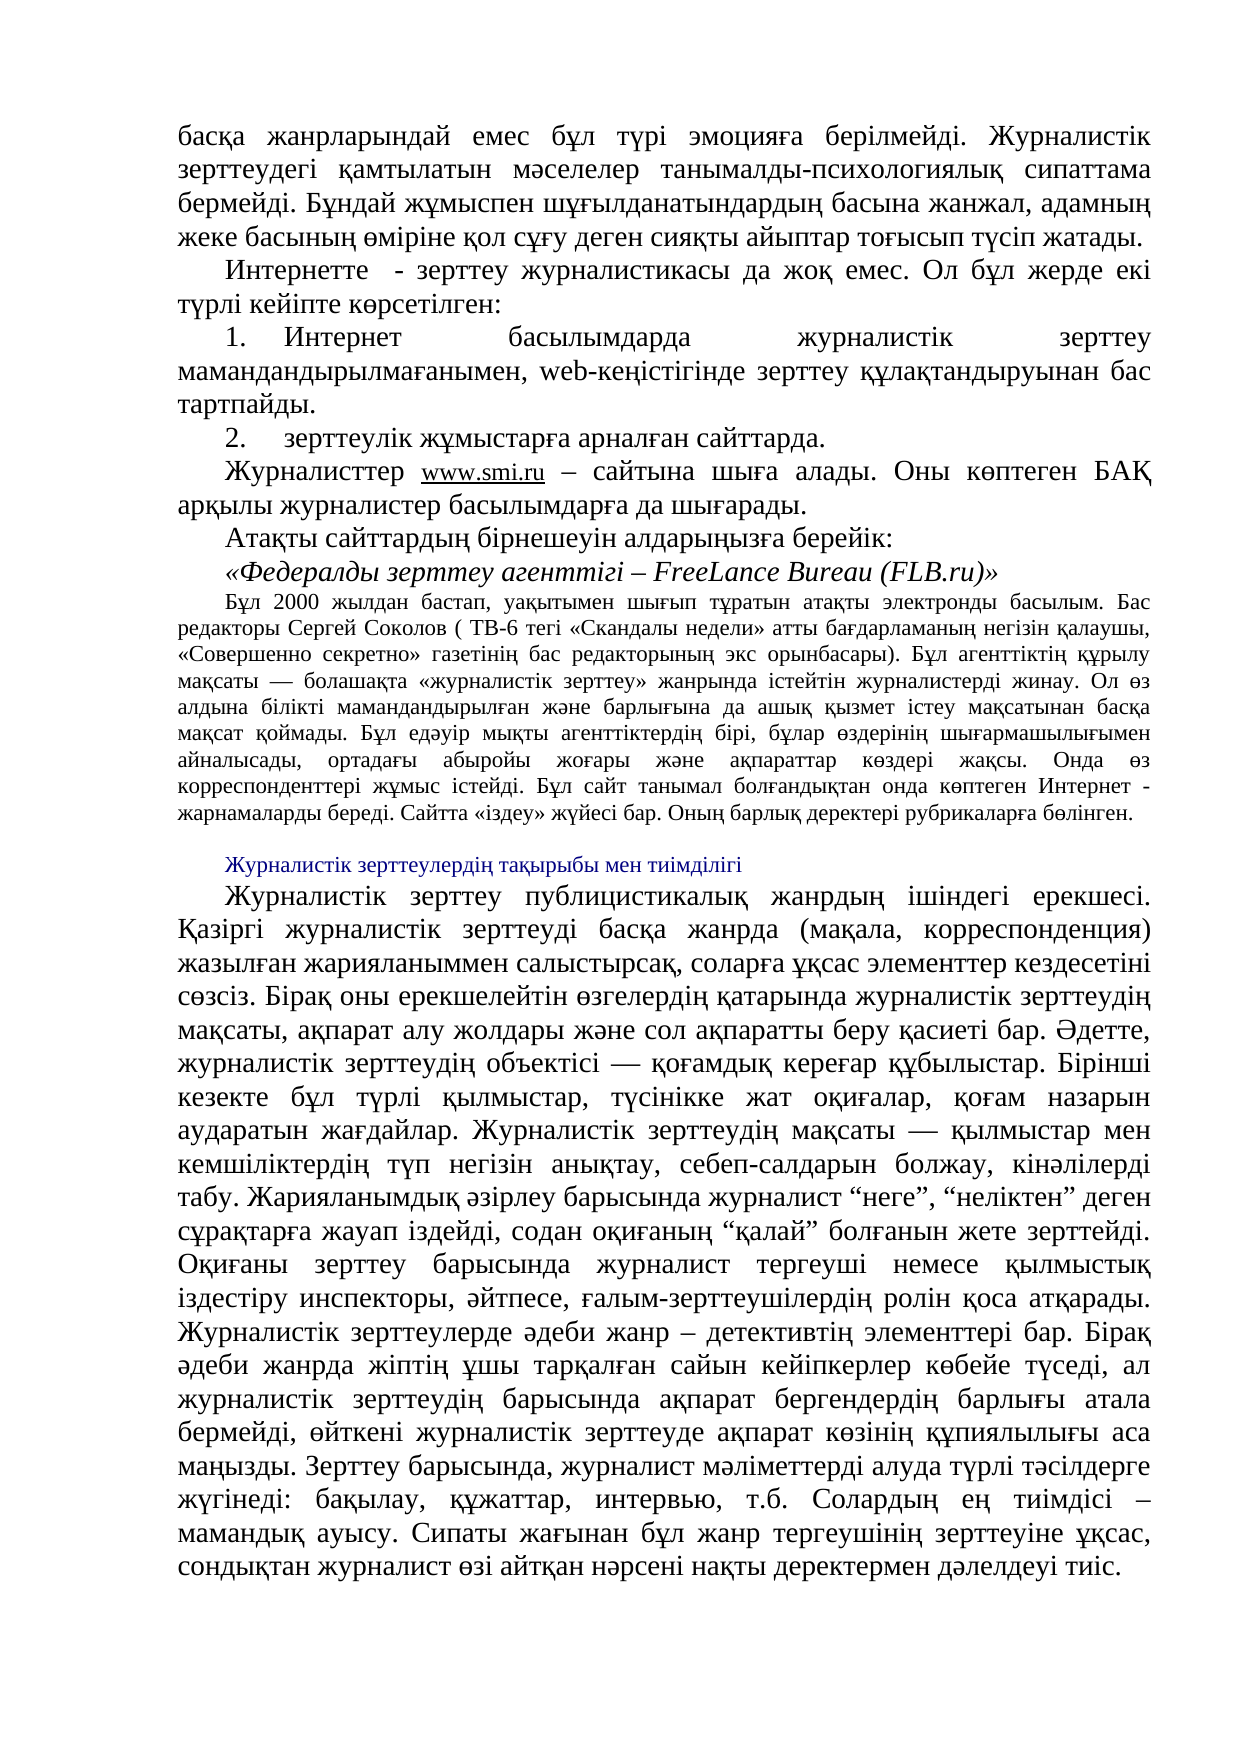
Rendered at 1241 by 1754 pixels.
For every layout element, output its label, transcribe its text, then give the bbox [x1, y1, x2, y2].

text «Федералды зерттеу агенттігі – FreeLance Bureau (FLB.ru)» [177, 554, 1152, 588]
list зерттеулік жұмыстарға арналған сайттарда. [177, 420, 1152, 453]
text Журналистік зерттеулердің тақырыбы мен тиімділігі [177, 851, 1152, 878]
text Атақты сайттардың бірнешеуін алдарыңызға берейік: [177, 521, 1152, 554]
text Бұл 2000 жылдан бастап, уақытымен шығып тұратын атақты электронды басылым. Бас редакторы Сергей Соколов ( ТВ-6 тегі «Скандалы недели» атты бағдарламаның негізін қалаушы, «Совершенно секретно» газетінің бас редакторының экс орынбасары). Бұл агенттіктің құрылу мақсаты ― болашақта «журналистік зерттеу» жанрында істейтін журналистерді жинау. Ол өз алдына білікті мамандандырылған және барлығына да ашық қызмет істеу мақсатынан басқа мақсат қоймады. Бұл едәуір мықты агенттіктердің бірі, бұлар өздерінің шығармашылығымен айналысады, ортадағы абыройы жоғары және ақпараттар көздері жақсы. Онда өз корреспонденттері жұмыс істейді. Бұл сайт танымал болғандықтан онда көптеген Интернет - жарнамаларды береді. Сайтта «іздеу» жүйесі бар. Оның барлық деректері рубрикаларға бөлінген. [177, 588, 1152, 825]
text Интернетте - зерттеу журналистикасы да жоқ емес. Ол бұл жерде екі түрлі кейіпте көрсетілген: [177, 252, 1152, 319]
text Журналисттер www.smі.ru – сайтына шыға алады. Оны көптеген БАҚ арқылы журналистер басылымдарға да шығарады. [177, 453, 1152, 521]
text Журналистік зерттеу публицистикалық жанрдың ішіндегі ерекшесі. Қазіргі журналистік зерттеуді басқа жанрда (мақала, корреспонденция) жазылған жарияланыммен салыстырсақ, соларға ұқсас элементтер кездесетіні сөзсіз. Бірақ оны ерекшелейтін өзгелердің қатарында журналистік зерттеудің мақсаты, ақпарат алу жолдары және сол ақпаратты беру қасиеті бар. Әдетте, журналистік зерттеудің объектісі ― қоғамдық кереғар құбылыстар. Бірінші кезекте бұл түрлі қылмыстар, түсінікке жат оқиғалар, қоғам назарын аударатын жағдайлар. Журналистік зерттеудің мақсаты ― қылмыстар мен кемшіліктердің түп негізін анықтау, себеп-салдарын болжау, кінәлілерді табу. Жарияланымдық әзірлеу барысында журналист “неге”, “неліктен” деген сұрақтарға жауап іздейді, содан оқиғаның “қалай” болғанын жете зерттейді. Оқиғаны зерттеу барысында журналист тергеуші немесе қылмыстық іздестіру инспекторы, әйтпесе, ғалым-зерттеушілердің ролін қоса атқарады. Журналистік зерттеулерде әдеби жанр – детективтің элементтері бар. Бірақ әдеби жанрда жіптің ұшы тарқалған сайын кейіпкерлер көбейе түседі, ал журналистік зерттеудің барысында ақпарат бергендердің барлығы атала бермейді, өйткені журналистік зерттеуде ақпарат көзінің құпиялылығы аса маңызды. Зерттеу барысында, журналист мәліметтерді алуда түрлі тәсілдерге жүгінеді: бақылау, құжаттар, интервью, т.б. Солардың ең тиімдісі – мамандық ауысу. Сипаты жағынан бұл жанр тергеушінің зерттеуіне ұқсас, сондықтан журналист өзі айтқан нәрсені нақты деректермен дәлелдеуі тиіс. [177, 878, 1152, 1582]
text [177, 118, 1152, 252]
list Интернет басылымдарда журналистік зерттеу мамандандырылмағанымен, web-кеңістігінде зерттеу құлақтандыруынан бас тартпайды. [177, 319, 1152, 420]
